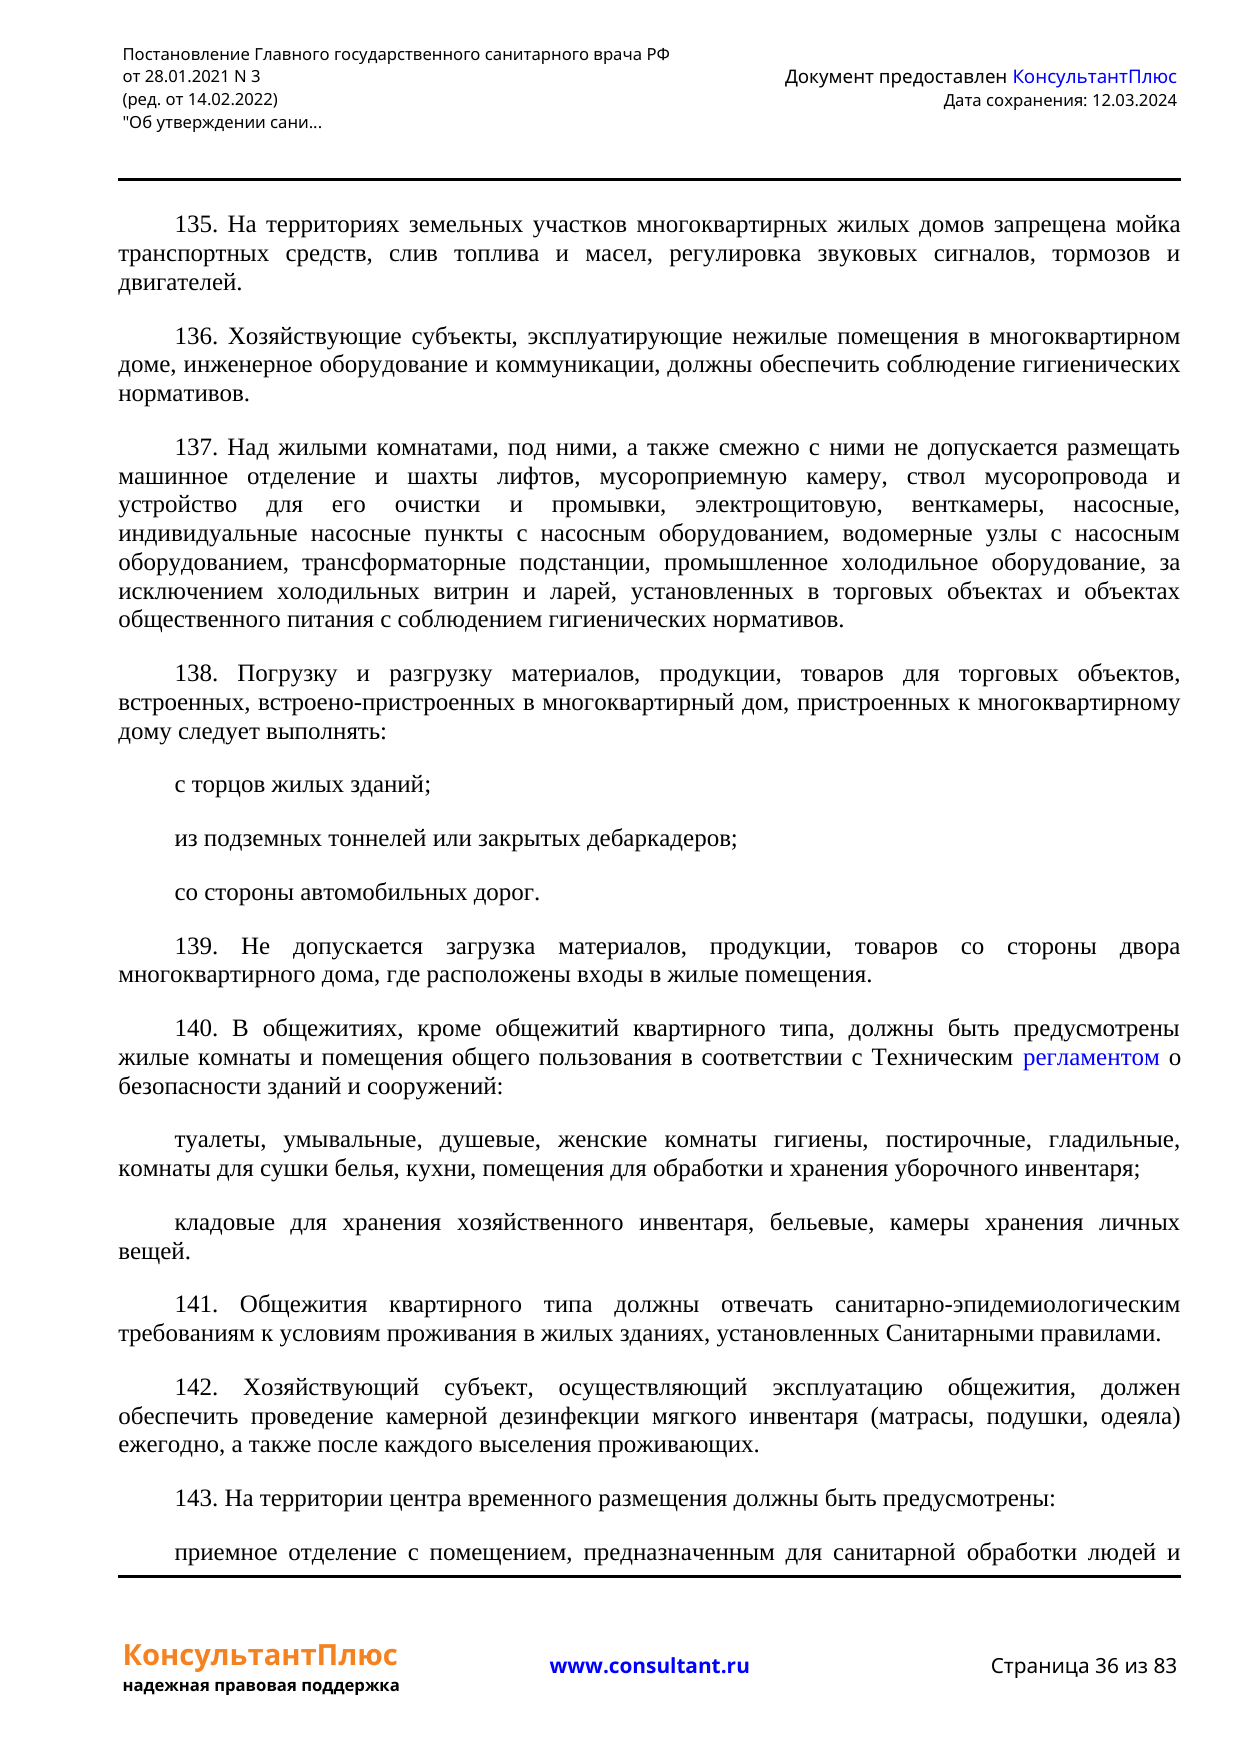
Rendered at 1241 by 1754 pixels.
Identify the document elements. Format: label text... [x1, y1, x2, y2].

text со стороны автомобильных дорог. [118, 877, 1181, 906]
text 141. Общежития квартирного типа должны отвечать санитарно-эпидемиологическим требованиям к условиям проживания в жилых зданиях, установленных Санитарными правилами. [118, 1289, 1181, 1347]
text 137. Над жилыми комнатами, под ними, а также смежно с ними не допускается размещать машинное отделение и шахты лифтов, мусороприемную камеру, ствол мусоропровода и устройство для его очистки и промывки, электрощитовую, венткамеры, насосные, индивидуальные насосные пункты с насосным оборудованием, водомерные узлы с насосным оборудованием, трансформаторные подстанции, промышленное холодильное оборудование, за исключением холодильных витрин и ларей, установленных в торговых объектах и объектах общественного питания с соблюдением гигиенических нормативов. [118, 432, 1181, 633]
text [118, 1537, 1181, 1566]
text 142. Хозяйствующий субъект, осуществляющий эксплуатацию общежития, должен обеспечить проведение камерной дезинфекции мягкого инвентаря (матрасы, подушки, одеяла) ежегодно, а также после каждого выселения проживающих. [118, 1372, 1181, 1458]
text из подземных тоннелей или закрытых дебаркадеров; [118, 823, 1181, 852]
text 138. Погрузку и разгрузку материалов, продукции, товаров для торговых объектов, встроенных, встроено-пристроенных в многоквартирный дом, пристроенных к многоквартирному дому следует выполнять: [118, 658, 1181, 744]
text с торцов жилых зданий; [118, 769, 1181, 798]
text 143. На территории центра временного размещения должны быть предусмотрены: [118, 1483, 1181, 1512]
text кладовые для хранения хозяйственного инвентаря, бельевые, камеры хранения личных вещей. [118, 1207, 1181, 1264]
text туалеты, умывальные, душевые, женские комнаты гигиены, постирочные, гладильные, комнаты для сушки белья, кухни, помещения для обработки и хранения уборочного инвентаря; [118, 1124, 1181, 1182]
text 140. В общежитиях, кроме общежитий квартирного типа, должны быть предусмотрены жилые комнаты и помещения общего пользования в соответствии с Техническим регламентом о безопасности зданий и сооружений: [118, 1013, 1181, 1099]
text 139. Не допускается загрузка материалов, продукции, товаров со стороны двора многоквартирного дома, где расположены входы в жилые помещения. [118, 931, 1181, 988]
text 135. На территориях земельных участков многоквартирных жилых домов запрещена мойка транспортных средств, слив топлива и масел, регулировка звуковых сигналов, тормозов и двигателей. [118, 209, 1181, 296]
text 136. Хозяйствующие субъекты, эксплуатирующие нежилые помещения в многоквартирном доме, инженерное оборудование и коммуникации, должны обеспечить соблюдение гигиенических нормативов. [118, 321, 1181, 407]
